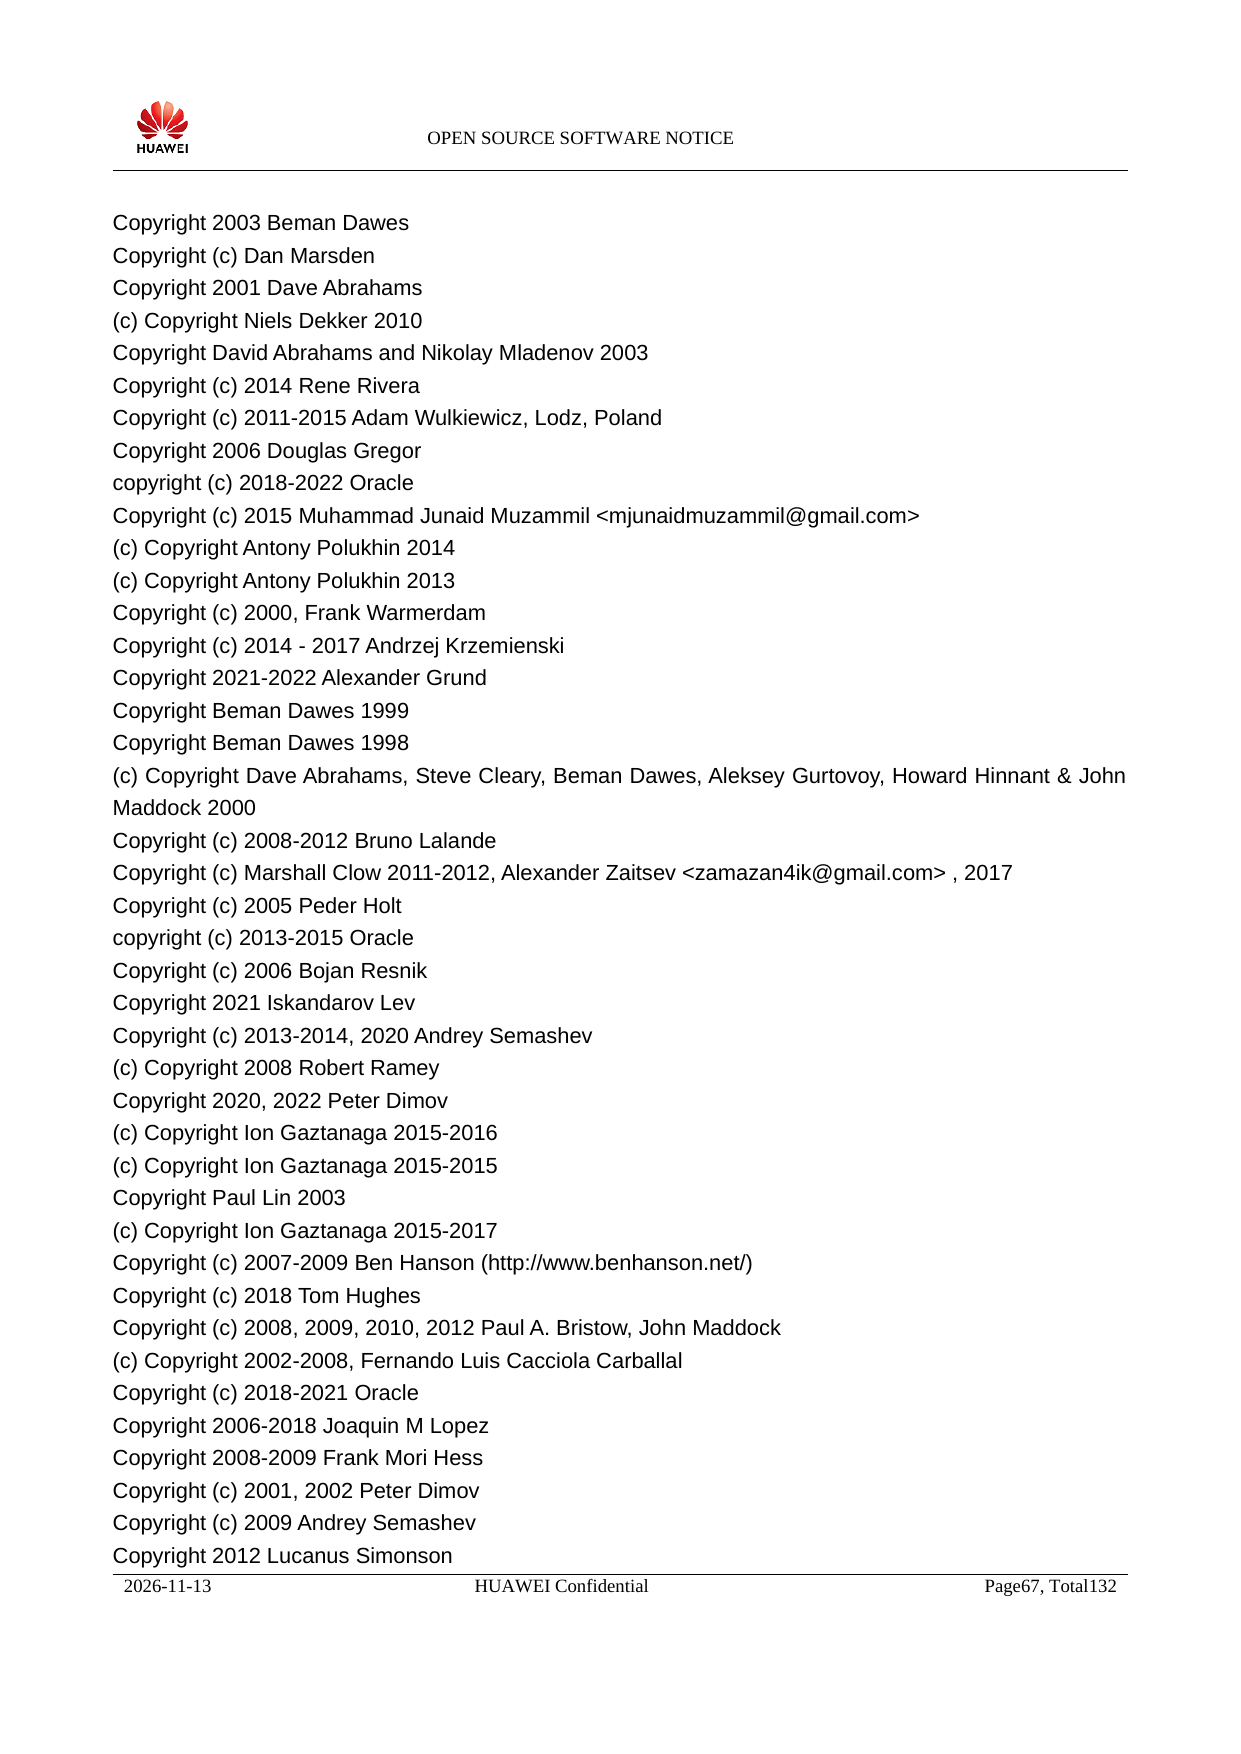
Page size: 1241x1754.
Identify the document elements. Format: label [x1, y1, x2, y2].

picture [125, 88, 200, 164]
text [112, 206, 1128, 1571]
